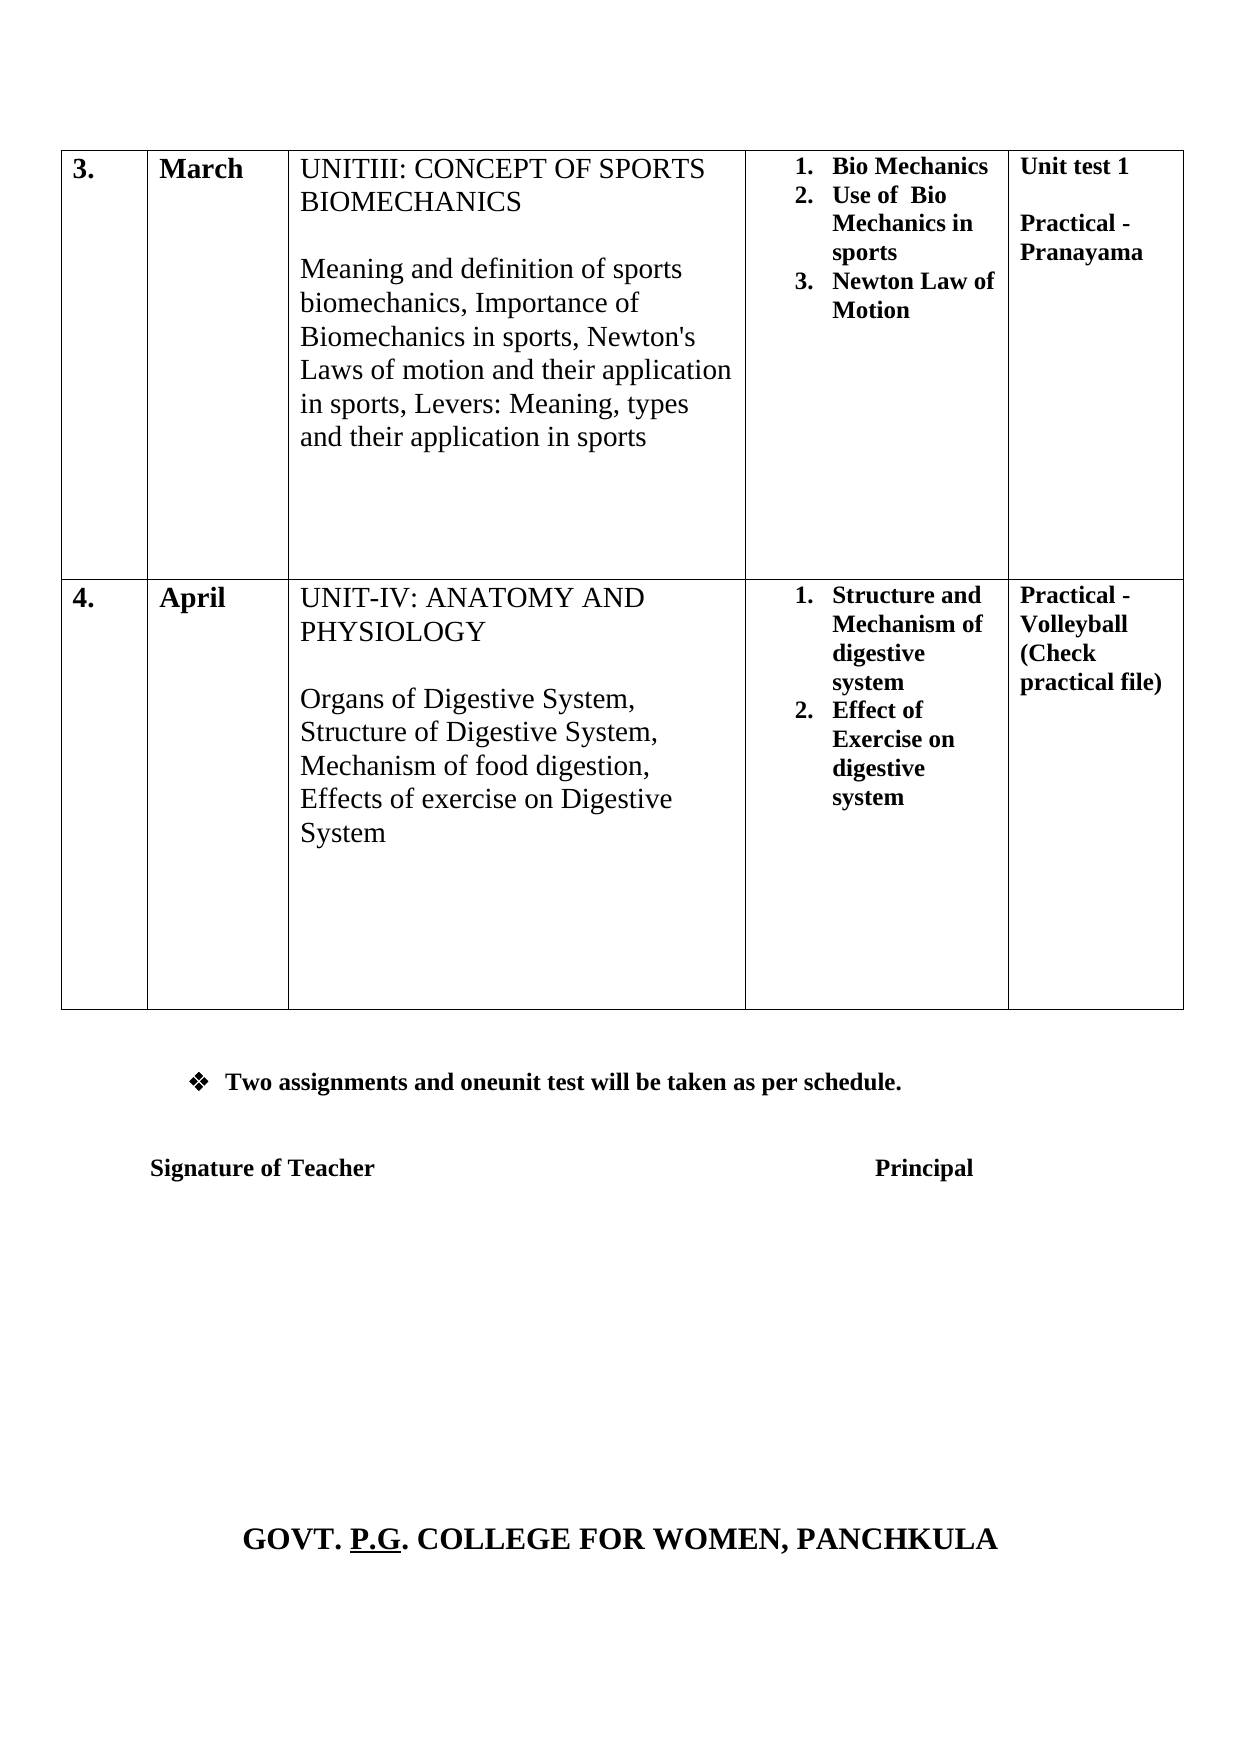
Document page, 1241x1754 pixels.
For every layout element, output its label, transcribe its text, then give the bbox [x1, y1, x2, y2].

table_cell March [148, 151, 288, 579]
table_cell UNITIII: CONCEPT OF SPORTS BIOMECHANICS Meaning and definition of sports biomechanics, Importance of Biomechanics in sports, Newton's Laws of motion and their application in sports, Levers: Meaning, types and their application in sports [289, 151, 745, 579]
table_cell April [148, 580, 288, 1008]
table_cell Bio Mechanics Use of Bio Mechanics in sports Newton Law of Motion [746, 151, 1008, 579]
table_cell 3. [62, 151, 147, 579]
table_cell Practical - Volleyball (Check practical file) [1009, 580, 1183, 1008]
text GOVT. P.G. COLLEGE FOR WOMEN, PANCHKULA [150, 1520, 1090, 1556]
table_cell Unit test 1 Practical - Pranayama [1009, 151, 1183, 579]
table_cell 4. [62, 580, 147, 1008]
table_cell Structure and Mechanism of digestive system Effect of Exercise on digestive system [746, 580, 1008, 1008]
text Signature of Teacher Principal [150, 1153, 1090, 1182]
table_cell UNIT-IV: ANATOMY AND PHYSIOLOGY Organs of Digestive System, Structure of Digestive System, Mechanism of food digestion, Effects of exercise on Digestive System [289, 580, 745, 1008]
list Two assignments and oneunit test will be taken as per schedule. [187, 1067, 1090, 1096]
